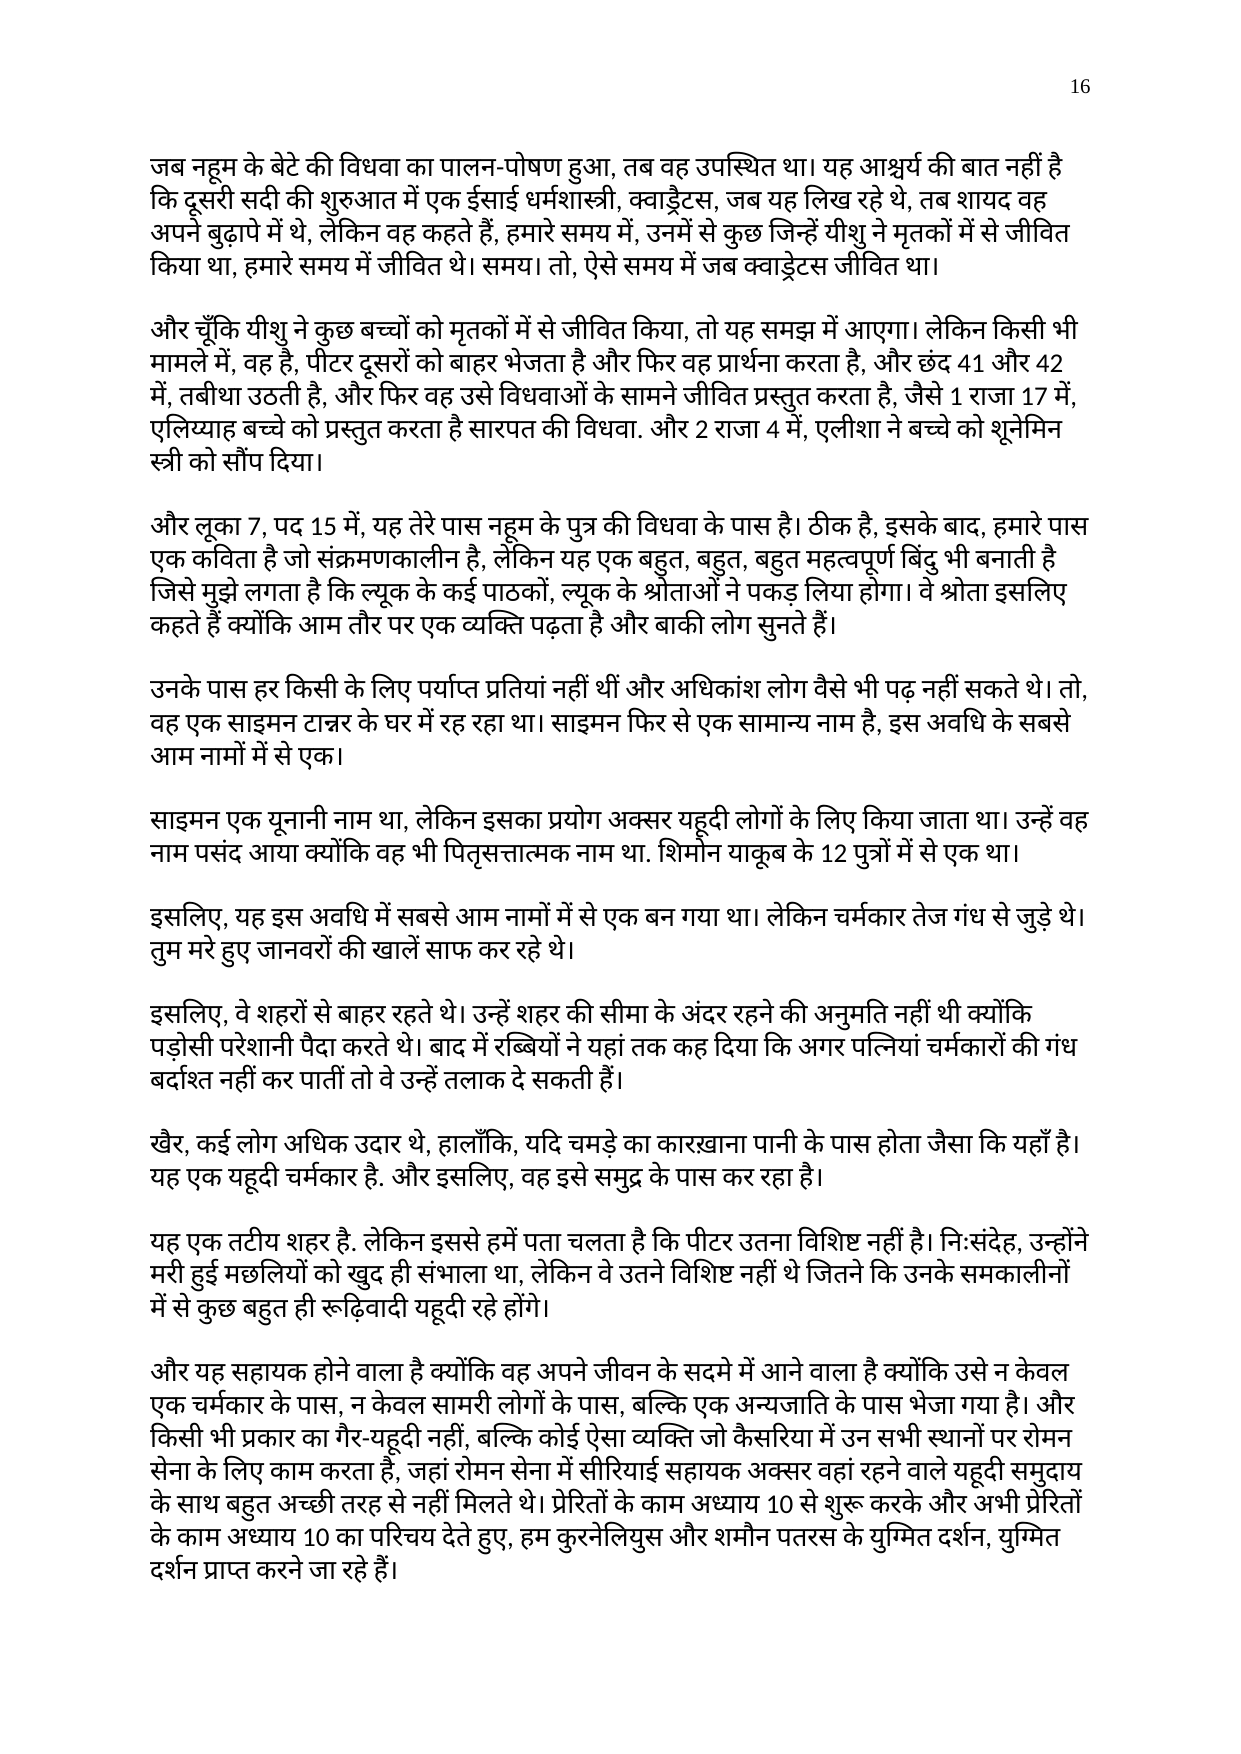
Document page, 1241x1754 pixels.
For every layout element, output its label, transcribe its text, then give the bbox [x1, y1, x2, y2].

text और लूका 7, पद 15 में, यह तेरे पास नहूम के पुत्र की विधवा के पास है। ठीक है, इसके बाद, हमारे पास एक कविता है जो संक्रमणकालीन है, लेकिन यह एक बहुत, बहुत, बहुत महत्वपूर्ण बिंदु भी बनाती है जिसे मुझे लगता है कि ल्यूक के कई पाठकों, ल्यूक के श्रोताओं ने पकड़ लिया होगा। वे श्रोता इसलिए कहते हैं क्योंकि आम तौर पर एक व्यक्ति पढ़ता है और बाकी लोग सुनते हैं। [150, 509, 1090, 642]
text जब नहूम के बेटे की विधवा का पालन-पोषण हुआ, तब वह उपस्थित था। यह आश्चर्य की बात नहीं है कि दूसरी सदी की शुरुआत में एक ईसाई धर्मशास्त्री, क्वाड्रैटस, जब यह लिख रहे थे, तब शायद वह अपने बुढ़ापे में थे, लेकिन वह कहते हैं, हमारे समय में, उनमें से कुछ जिन्हें यीशु ने मृतकों में से जीवित किया था, हमारे समय में जीवित थे। समय। तो, ऐसे समय में जब क्वाड्रेटस जीवित था। [150, 150, 1090, 282]
text और चूँकि यीशु ने कुछ बच्चों को मृतकों में से जीवित किया, तो यह समझ में आएगा। लेकिन किसी भी मामले में, वह है, पीटर दूसरों को बाहर भेजता है और फिर वह प्रार्थना करता है, और छंद 41 और 42 में, तबीथा उठती है, और फिर वह उसे विधवाओं के सामने जीवित प्रस्तुत करता है, जैसे 1 राजा 17 में, एलिय्याह बच्चे को प्रस्तुत करता है सारपत की विधवा. और 2 राजा 4 में, एलीशा ने बच्चे को शूनेमिन स्त्री को सौंप दिया। [150, 313, 1090, 478]
text और यह सहायक होने वाला है क्योंकि वह अपने जीवन के सदमे में आने वाला है क्योंकि उसे न केवल एक चर्मकार के पास, न केवल सामरी लोगों के पास, बल्कि एक अन्यजाति के पास भेजा गया है। और किसी भी प्रकार का गैर-यहूदी नहीं, बल्कि कोई ऐसा व्यक्ति जो कैसरिया में उन सभी स्थानों पर रोमन सेना के लिए काम करता है, जहां रोमन सेना में सीरियाई सहायक अक्सर वहां रहने वाले यहूदी समुदाय के साथ बहुत अच्छी तरह से नहीं मिलते थे। प्रेरितों के काम अध्याय 10 से शुरू करके और अभी प्रेरितों के काम अध्याय 10 का परिचय देते हुए, हम कुरनेलियुस और शमौन पतरस के युग्मित दर्शन, युग्मित दर्शन प्राप्त करने जा रहे हैं। [150, 1355, 1090, 1586]
text यह एक तटीय शहर है. लेकिन इससे हमें पता चलता है कि पीटर उतना विशिष्ट नहीं है। निःसंदेह, उन्होंने मरी हुई मछलियों को खुद ही संभाला था, लेकिन वे उतने विशिष्ट नहीं थे जितने कि उनके समकालीनों में से कुछ बहुत ही रूढ़िवादी यहूदी रहे होंगे। [150, 1225, 1090, 1324]
text इसलिए, यह इस अवधि में सबसे आम नामों में से एक बन गया था। लेकिन चर्मकार तेज गंध से जुड़े थे। तुम मरे हुए जानवरों की खालें साफ कर रहे थे। [150, 900, 1090, 966]
text साइमन एक यूनानी नाम था, लेकिन इसका प्रयोग अक्सर यहूदी लोगों के लिए किया जाता था। उन्हें वह नाम पसंद आया क्योंकि वह भी पितृसत्तात्मक नाम था. शिमोन याकूब के 12 पुत्रों में से एक था। [150, 803, 1090, 869]
text इसलिए, वे शहरों से बाहर रहते थे। उन्हें शहर की सीमा के अंदर रहने की अनुमति नहीं थी क्योंकि पड़ोसी परेशानी पैदा करते थे। बाद में रब्बियों ने यहां तक कह दिया कि अगर पत्नियां चर्मकारों की गंध बर्दाश्त नहीं कर पातीं तो वे उन्हें तलाक दे सकती हैं। [150, 997, 1090, 1096]
text उनके पास हर किसी के लिए पर्याप्त प्रतियां नहीं थीं और अधिकांश लोग वैसे भी पढ़ नहीं सकते थे। तो, वह एक साइमन टान्नर के घर में रह रहा था। साइमन फिर से एक सामान्य नाम है, इस अवधि के सबसे आम नामों में से एक। [150, 673, 1090, 772]
text खैर, कई लोग अधिक उदार थे, हालाँकि, यदि चमड़े का कारख़ाना पानी के पास होता जैसा कि यहाँ है। यह एक यहूदी चर्मकार है. और इसलिए, वह इसे समुद्र के पास कर रहा है। [150, 1127, 1090, 1193]
